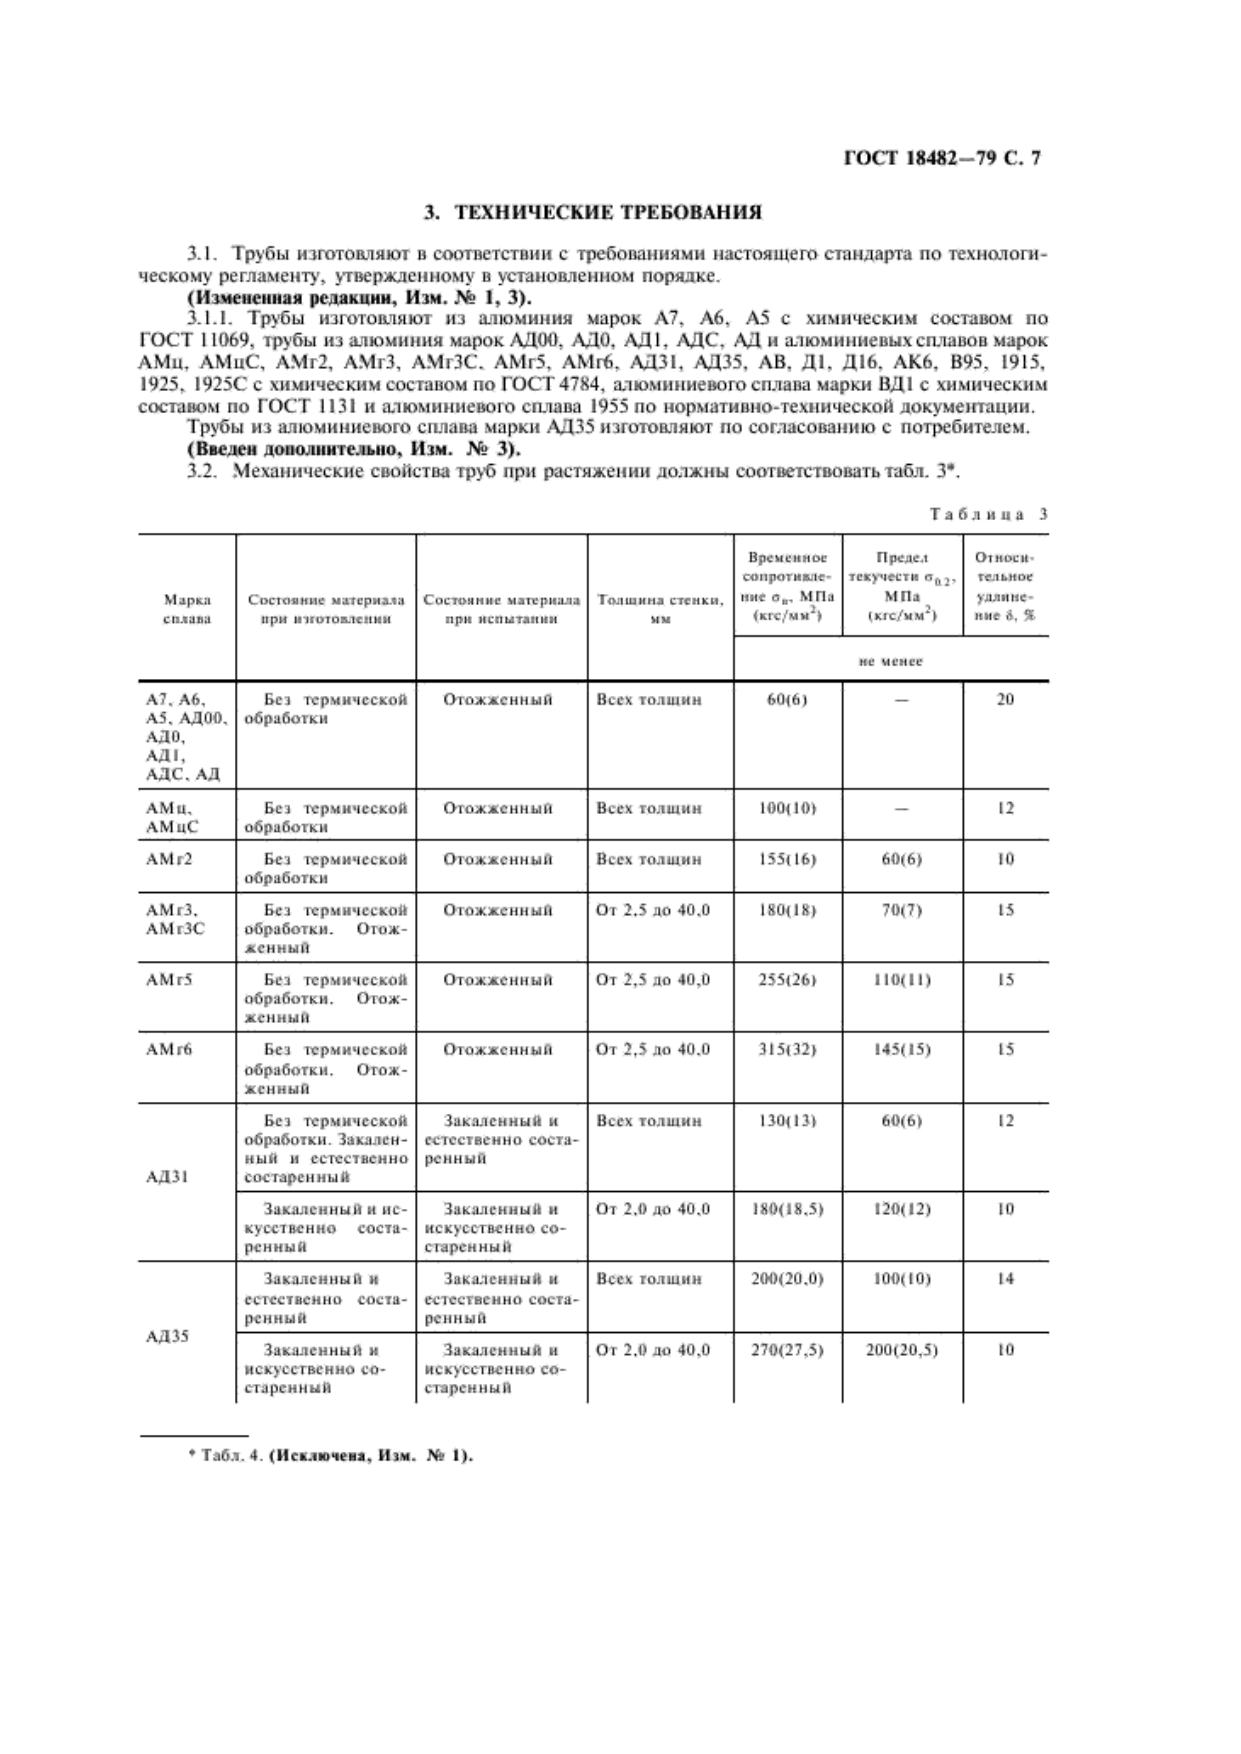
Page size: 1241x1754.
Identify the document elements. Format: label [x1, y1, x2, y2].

picture [59, 41, 1182, 1631]
